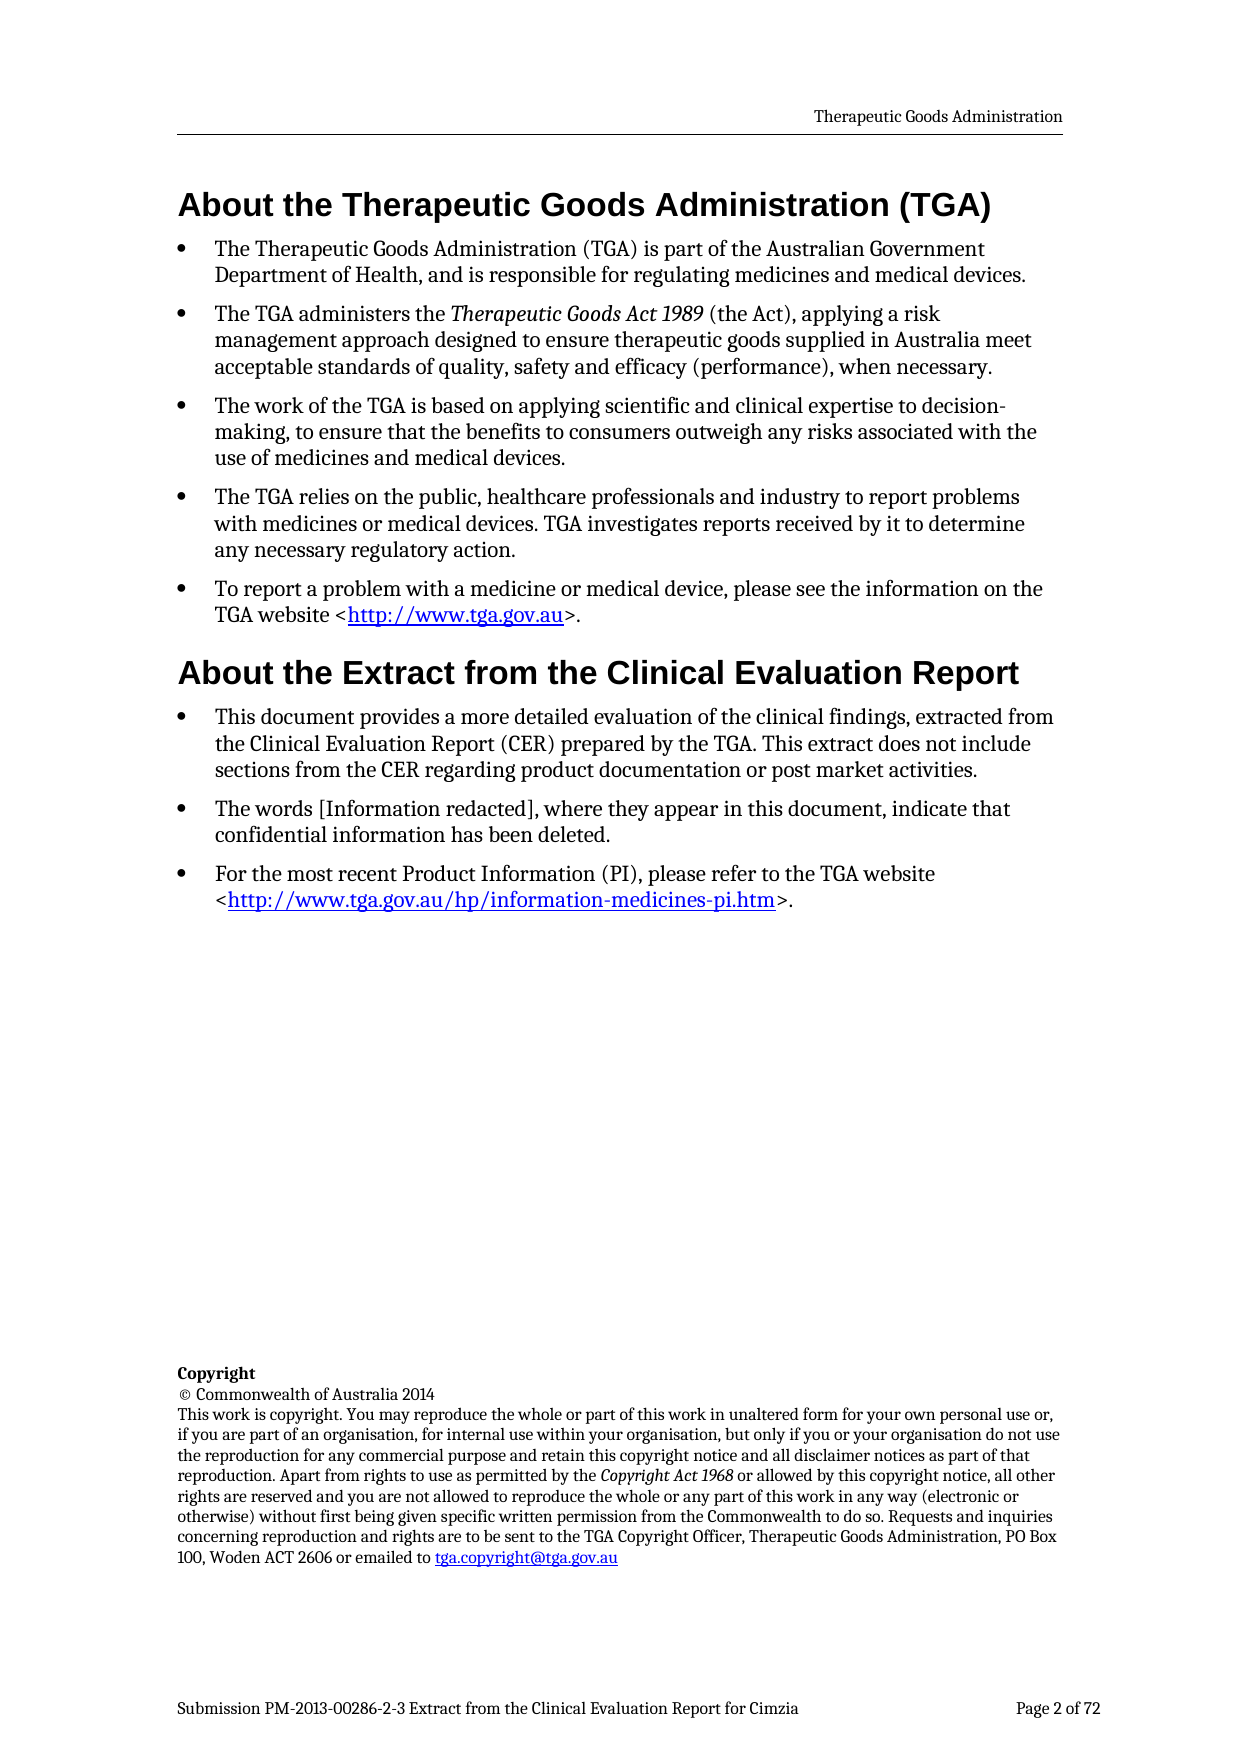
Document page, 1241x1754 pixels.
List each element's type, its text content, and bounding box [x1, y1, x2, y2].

text © Commonwealth of Australia 2014 This work is copyright. You may reproduce the whole or part of this work in unaltered form for your own personal use or, if you are part of an organisation, for internal use within your organisation, but only if you or your organisation do not use the reproduction for any commercial purpose and retain this copyright notice and all disclaimer notices as part of that reproduction. Apart from rights to use as permitted by the Copyright Act 1968 or allowed by this copyright notice, all other rights are reserved and you are not allowed to reproduce the whole or any part of this work in any way (electronic or otherwise) without first being given specific written permission from the Commonwealth to do so. Requests and inquiries concerning reproduction and rights are to be sent to the TGA Copyright Officer, Therapeutic Goods Administration, PO Box 100, Woden ACT 2606 or emailed to tga.copyright@tga.gov.au [177, 1384, 1063, 1568]
list The Therapeutic Goods Administration (TGA) is part of the Australian Government Department of Health, and is responsible for regulating medicines and medical devices. [177, 236, 1063, 288]
list For the most recent Product Information (PI), please refer to the TGA website <http://www.tga.gov.au/hp/information-medicines-pi.htm>. [177, 861, 1063, 914]
list The work of the TGA is based on applying scientific and clinical expertise to decision-making, to ensure that the benefits to consumers outweigh any risks associated with the use of medicines and medical devices. [177, 392, 1063, 471]
list To report a problem with a medicine or medical device, please see the information on the TGA website <http://www.tga.gov.au>. [177, 576, 1063, 628]
list This document provides a more detailed evaluation of the clinical findings, extracted from the Clinical Evaluation Report (CER) prepared by the TGA. This extract does not include sections from the CER regarding product documentation or post market activities. [177, 704, 1063, 783]
list The words [Information redacted], where they appear in this document, indicate that confidential information has been deleted. [177, 796, 1063, 848]
subtitle About the Extract from the Clinical Evaluation Report [177, 653, 1063, 692]
list The TGA administers the Therapeutic Goods Act 1989 (the Act), applying a risk management approach designed to ensure therapeutic goods supplied in Australia meet acceptable standards of quality, safety and efficacy (performance), when necessary. [177, 301, 1063, 380]
subtitle Copyright [177, 1364, 1063, 1384]
list The TGA relies on the public, healthcare professionals and industry to report problems with medicines or medical devices. TGA investigates reports received by it to determine any necessary regulatory action. [177, 484, 1063, 563]
subtitle About the Therapeutic Goods Administration (TGA) [177, 185, 1063, 223]
